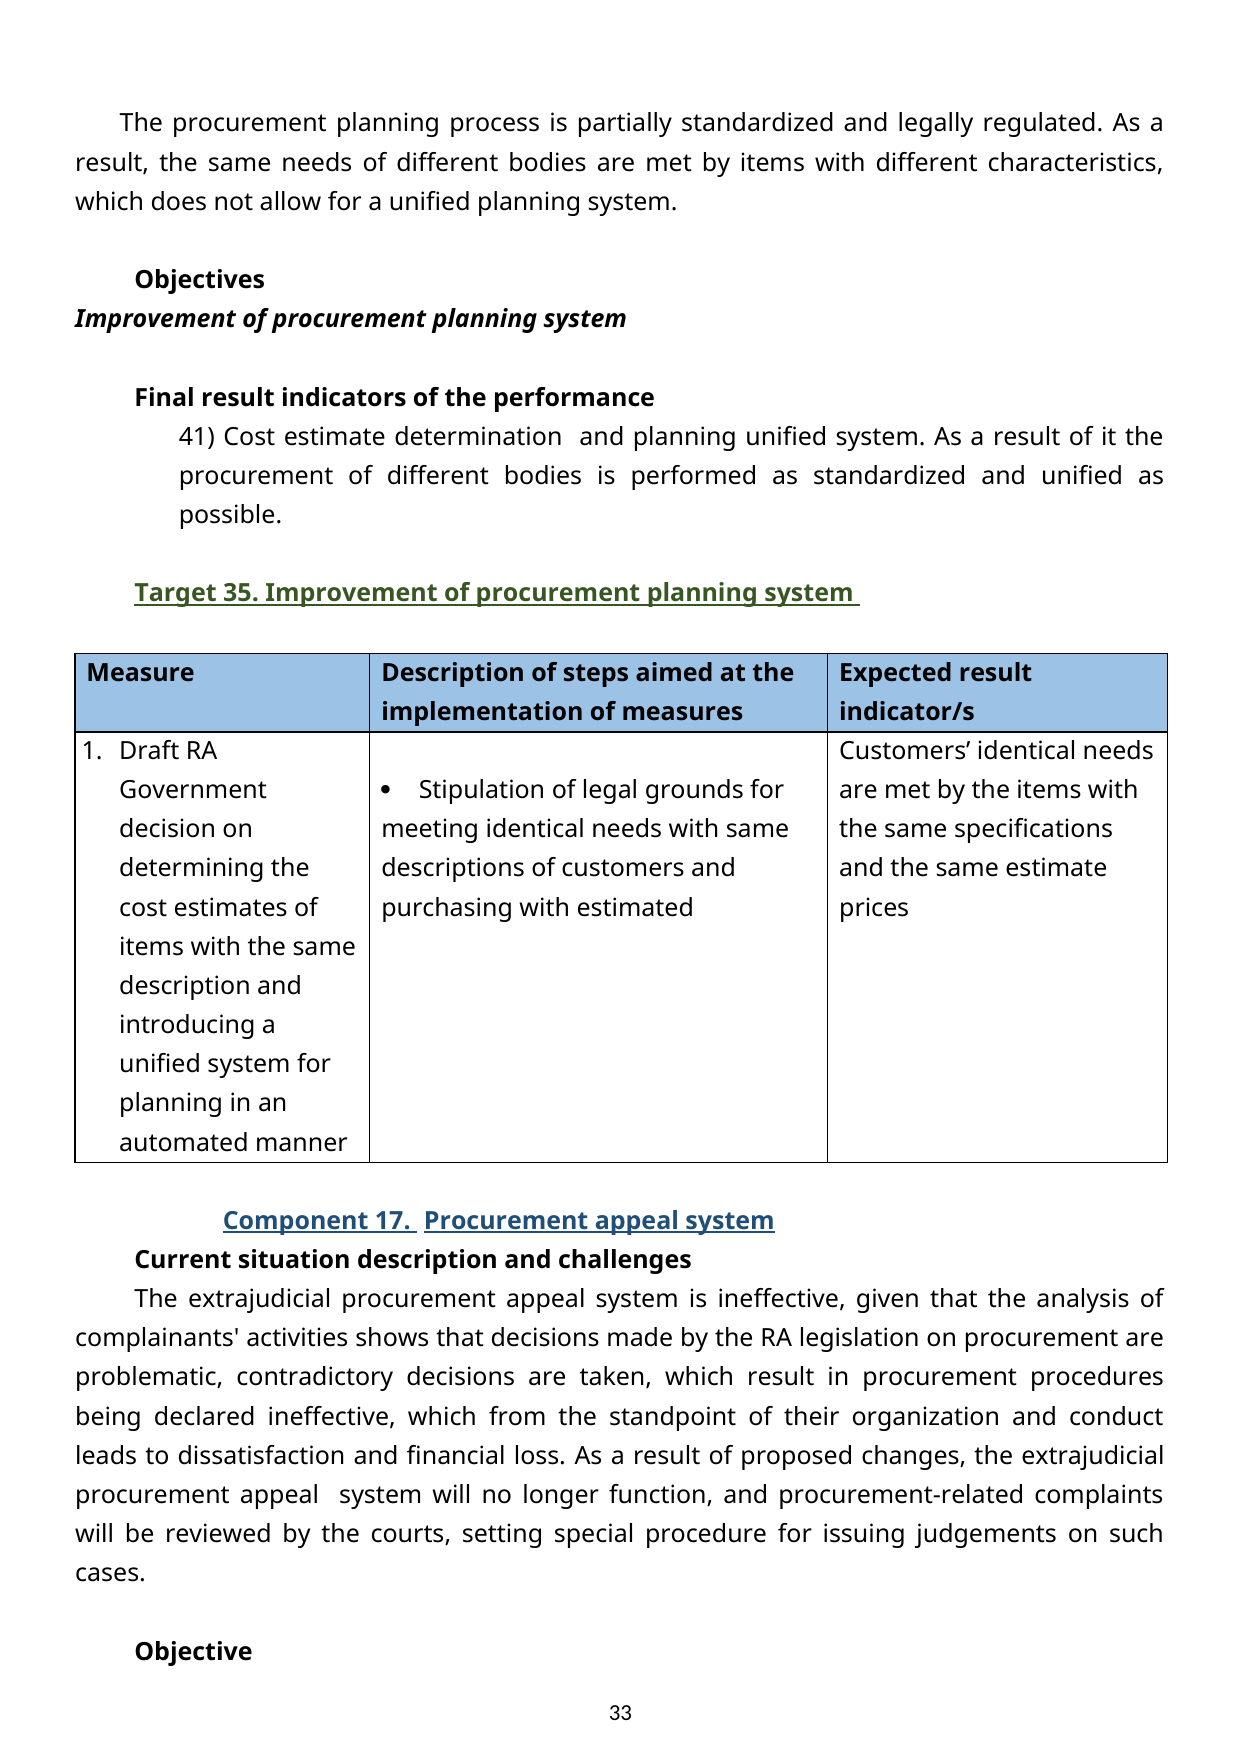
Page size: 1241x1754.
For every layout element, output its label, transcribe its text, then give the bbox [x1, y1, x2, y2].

text Objective [75, 1633, 1165, 1667]
text Objectives [75, 262, 1165, 296]
text The procurement planning process is partially standardized and legally regulated. As a result, the same needs of different bodies are met by items with different characteristics, which does not allow for a unified planning system. [75, 105, 1165, 217]
list Component 17. Procurement appeal system [223, 1202, 1165, 1236]
table_cell Customers’ identical needs are met by the items with the same specifications and the same estimate prices [828, 733, 1167, 1162]
table_cell Stipulation of legal grounds for meeting identical needs with same descriptions of customers and purchasing with estimated [370, 733, 827, 1162]
text Target 35. Improvement of procurement planning system [134, 575, 1165, 609]
text Current situation description and challenges [75, 1241, 1165, 1276]
table_header Measure [76, 654, 369, 731]
table_header Expected result indicator/s [828, 654, 1167, 731]
text The extrajudicial procurement appeal system is ineffective, given that the analysis of complainants' activities shows that decisions made by the RA legislation on procurement are problematic, contradictory decisions are taken, which result in procurement procedures being declared ineffective, which from the standpoint of their organization and conduct leads to dissatisfaction and financial loss. As a result of proposed changes, the extrajudicial procurement appeal system will no longer function, and procurement-related complaints will be reviewed by the courts, setting special procedure for issuing judgements on such cases. [75, 1281, 1165, 1589]
list 41) Cost estimate determination and planning unified system. As a result of it the procurement of different bodies is performed as standardized and unified as possible. [178, 418, 1165, 531]
table_cell Draft RA Government decision on determining the cost estimates of items with the same description and introducing a unified system for planning in an automated manner [76, 733, 369, 1162]
text Final result indicators of the performance [75, 379, 1165, 413]
text Improvement of procurement planning system [75, 301, 1165, 335]
table_header Description of steps aimed at the implementation of measures [370, 654, 827, 731]
